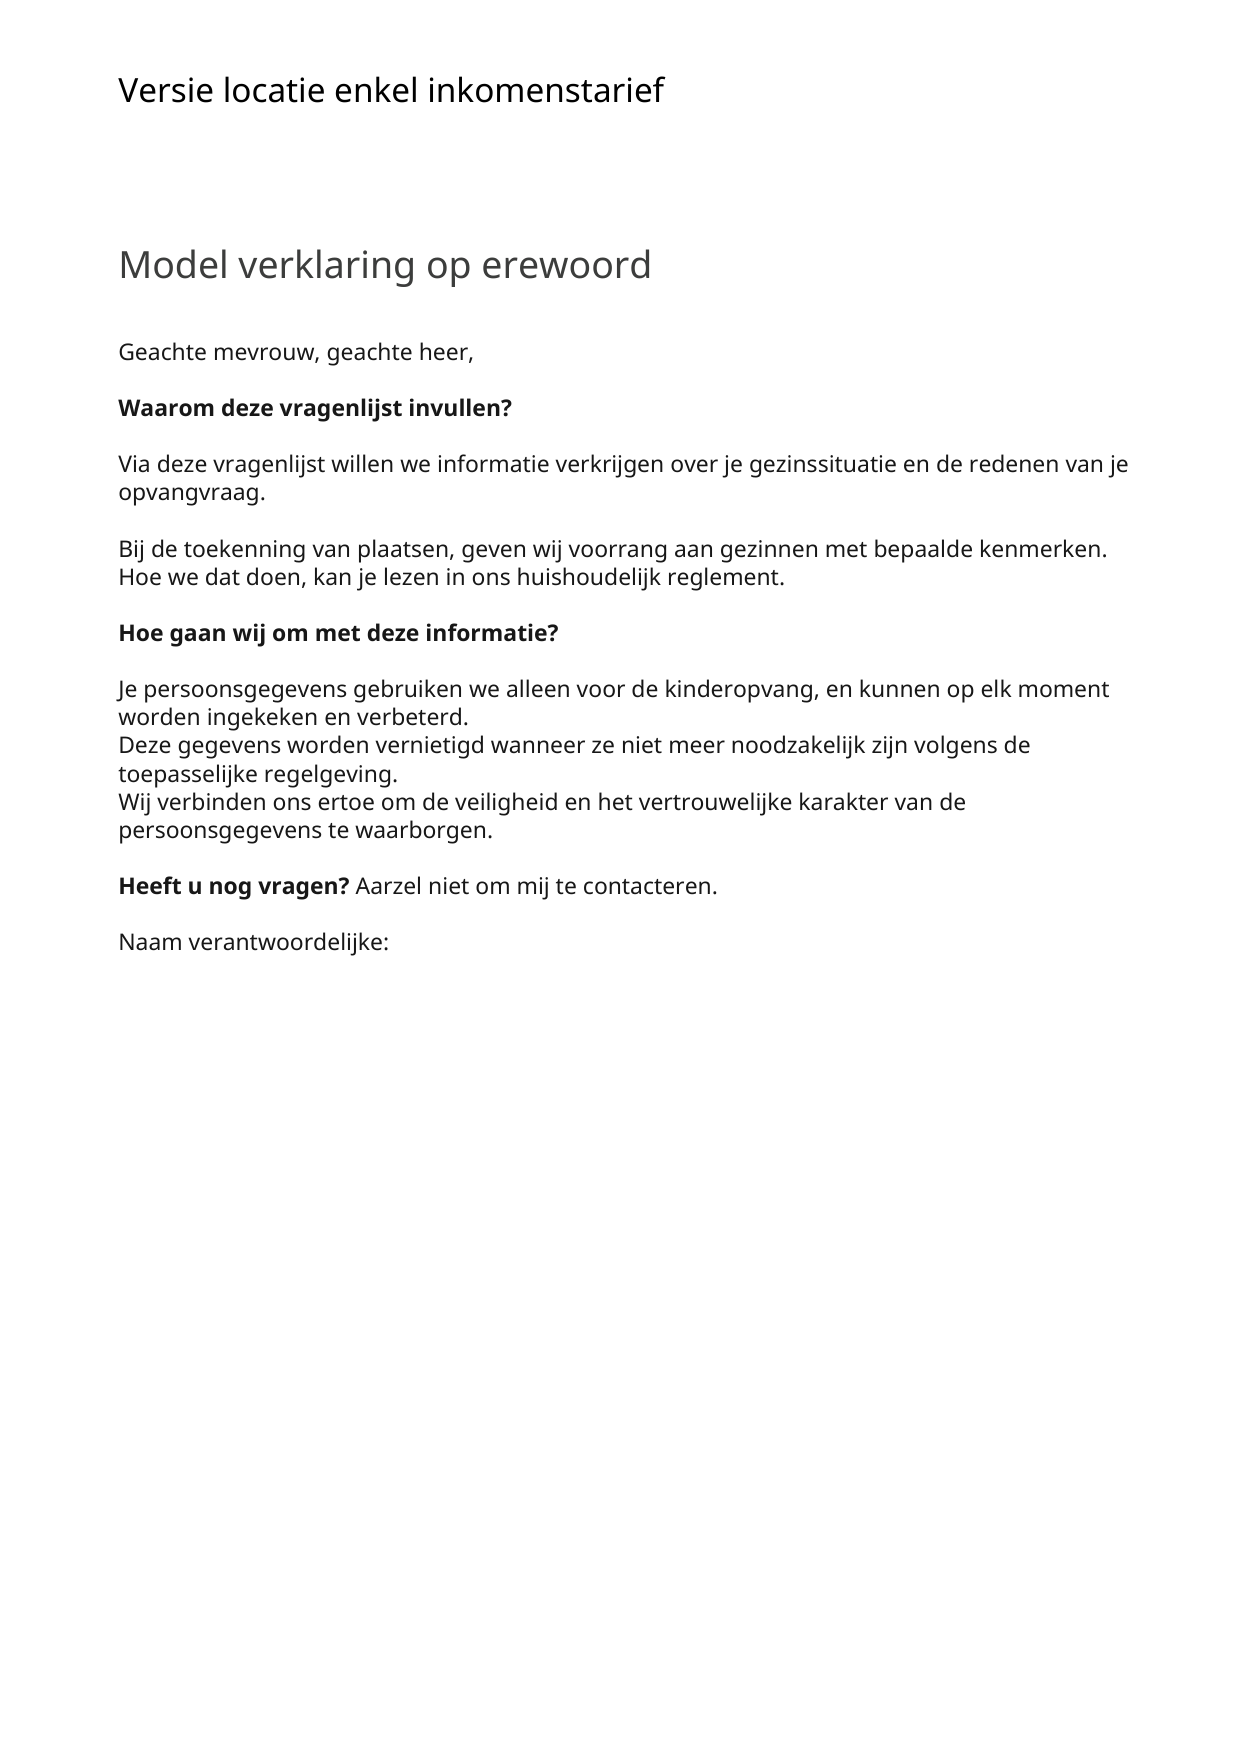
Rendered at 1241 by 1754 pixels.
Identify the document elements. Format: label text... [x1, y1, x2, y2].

text Waarom deze vragenlijst invullen? [118, 394, 1152, 422]
text Heeft u nog vragen? Aarzel niet om mij te contacteren. [118, 872, 1152, 900]
text Hoe gaan wij om met deze informatie? [118, 619, 1152, 647]
text Via deze vragenlijst willen we informatie verkrijgen over je gezinssituatie en de redenen van je opvangvraag. [118, 450, 1152, 506]
text Geachte mevrouw, geachte heer, [118, 338, 1152, 366]
text Naam verantwoordelijke: [118, 928, 1152, 956]
subtitle Model verklaring op erewoord [118, 243, 1152, 288]
text Je persoonsgegevens gebruiken we alleen voor de kinderopvang, en kunnen op elk moment worden ingekeken en verbeterd. Deze gegevens worden vernietigd wanneer ze niet meer noodzakelijk zijn volgens de toepasselijke regelgeving. Wij verbinden ons ertoe om de veiligheid en het vertrouwelijke karakter van de persoonsgegevens te waarborgen. [118, 675, 1152, 844]
text Bij de toekenning van plaatsen, geven wij voorrang aan gezinnen met bepaalde kenmerken. Hoe we dat doen, kan je lezen in ons huishoudelijk reglement. [118, 534, 1152, 591]
